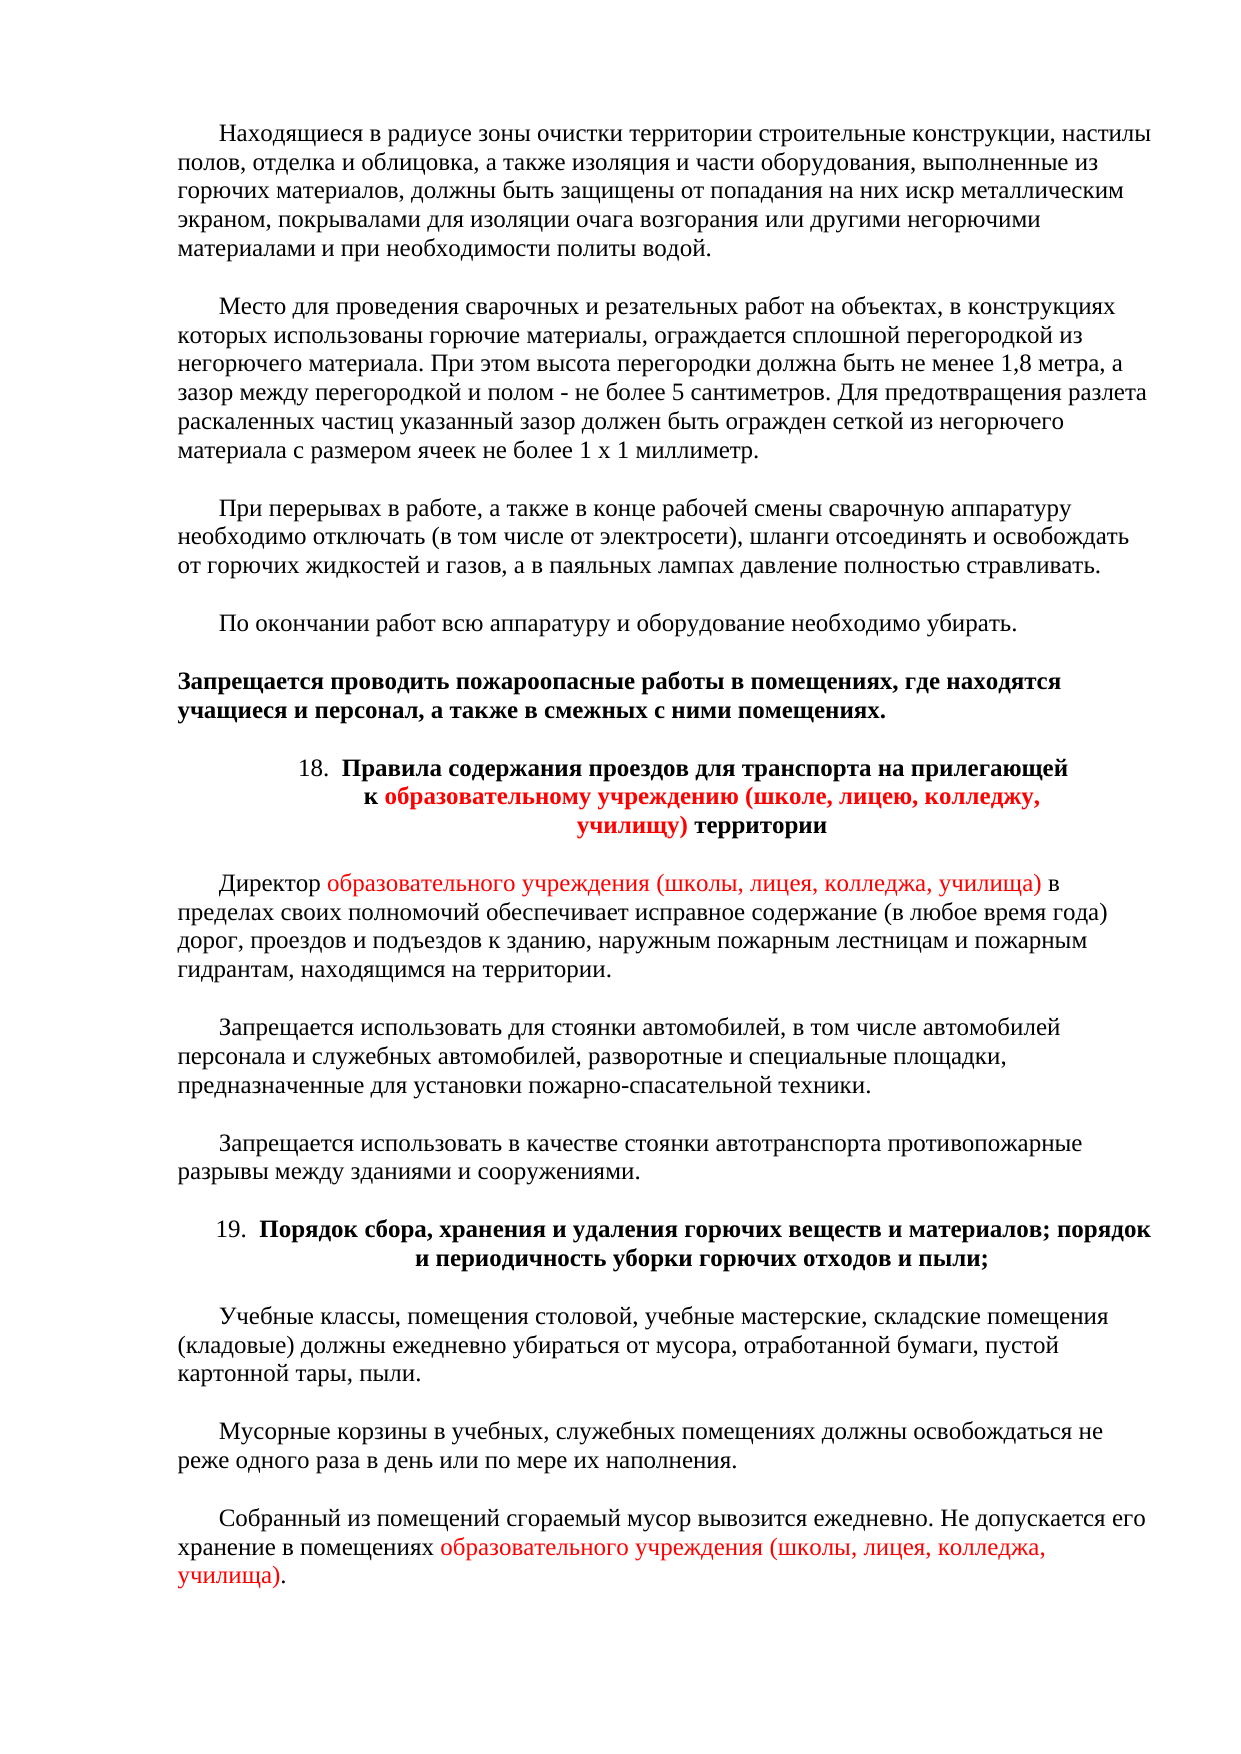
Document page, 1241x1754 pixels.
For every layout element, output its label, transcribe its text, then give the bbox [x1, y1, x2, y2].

text 19.​ Порядок сбора, хранения и удаления горючих веществ и материалов; порядок и периодичность уборки горючих отходов и пыли; [215, 1214, 1152, 1272]
text Находящиеся в радиусе зоны очистки территории строительные конструкции, настилы полов, отделка и облицовка, а также изоляция и части оборудования, выполненные из горючих материалов, должны быть защищены от попадания на них искр металлическим экраном, покрывалами для изоляции очага возгорания или другими негорючими материалами и при необходимости политы водой. [177, 118, 1152, 262]
text 18.​ Правила содержания проездов для транспорта на прилегающей к образовательному учреждению (школе, лицею, колледжу, училищу) территории [215, 753, 1152, 839]
text Запрещается использовать для стоянки автомобилей, в том числе автомобилей персонала и служебных автомобилей, разворотные и специальные площадки, предназначенные для установки пожарно-спасательной техники. [177, 1012, 1152, 1098]
text Запрещается проводить пожароопасные работы в помещениях, где находятся учащиеся и персонал, а также в смежных с ними помещениях. [177, 666, 1152, 723]
text Учебные классы, помещения столовой, учебные мастерские, складские помещения (кладовые) должны ежедневно убираться от мусора, отработанной бумаги, пустой картонной тары, пыли. [177, 1301, 1152, 1387]
text Место для проведения сварочных и резательных работ на объектах, в конструкциях которых использованы горючие материалы, ограждается сплошной перегородкой из негорючего материала. При этом высота перегородки должна быть не менее 1,8 метра, а зазор между перегородкой и полом - не более 5 сантиметров. Для предотвращения разлета раскаленных частиц указанный зазор должен быть огражден сеткой из негорючего материала с размером ячеек не более 1 x 1 миллиметр. [177, 291, 1152, 463]
text По окончании работ всю аппаратуру и оборудование необходимо убирать. [177, 608, 1152, 637]
text Директор образовательного учреждения (школы, лицея, колледжа, училища) в пределах своих полномочий обеспечивает исправное содержание (в любое время года) дорог, проездов и подъездов к зданию, наружным пожарным лестницам и пожарным гидрантам, находящимся на территории. [177, 868, 1152, 983]
text Мусорные корзины в учебных, служебных помещениях должны освобождаться не реже одного раза в день или по мере их наполнения. [177, 1416, 1152, 1474]
text При перерывах в работе, а также в конце рабочей смены сварочную аппаратуру необходимо отключать (в том числе от электросети), шланги отсоединять и освобождать от горючих жидкостей и газов, а в паяльных лампах давление полностью стравливать. [177, 493, 1152, 579]
text Запрещается использовать в качестве стоянки автотранспорта противопожарные разрывы между зданиями и сооружениями. [177, 1128, 1152, 1185]
text Собранный из помещений сгораемый мусор вывозится ежедневно. Не допускается его хранение в помещениях образовательного учреждения (школы, лицея, колледжа, училища). [177, 1503, 1152, 1589]
